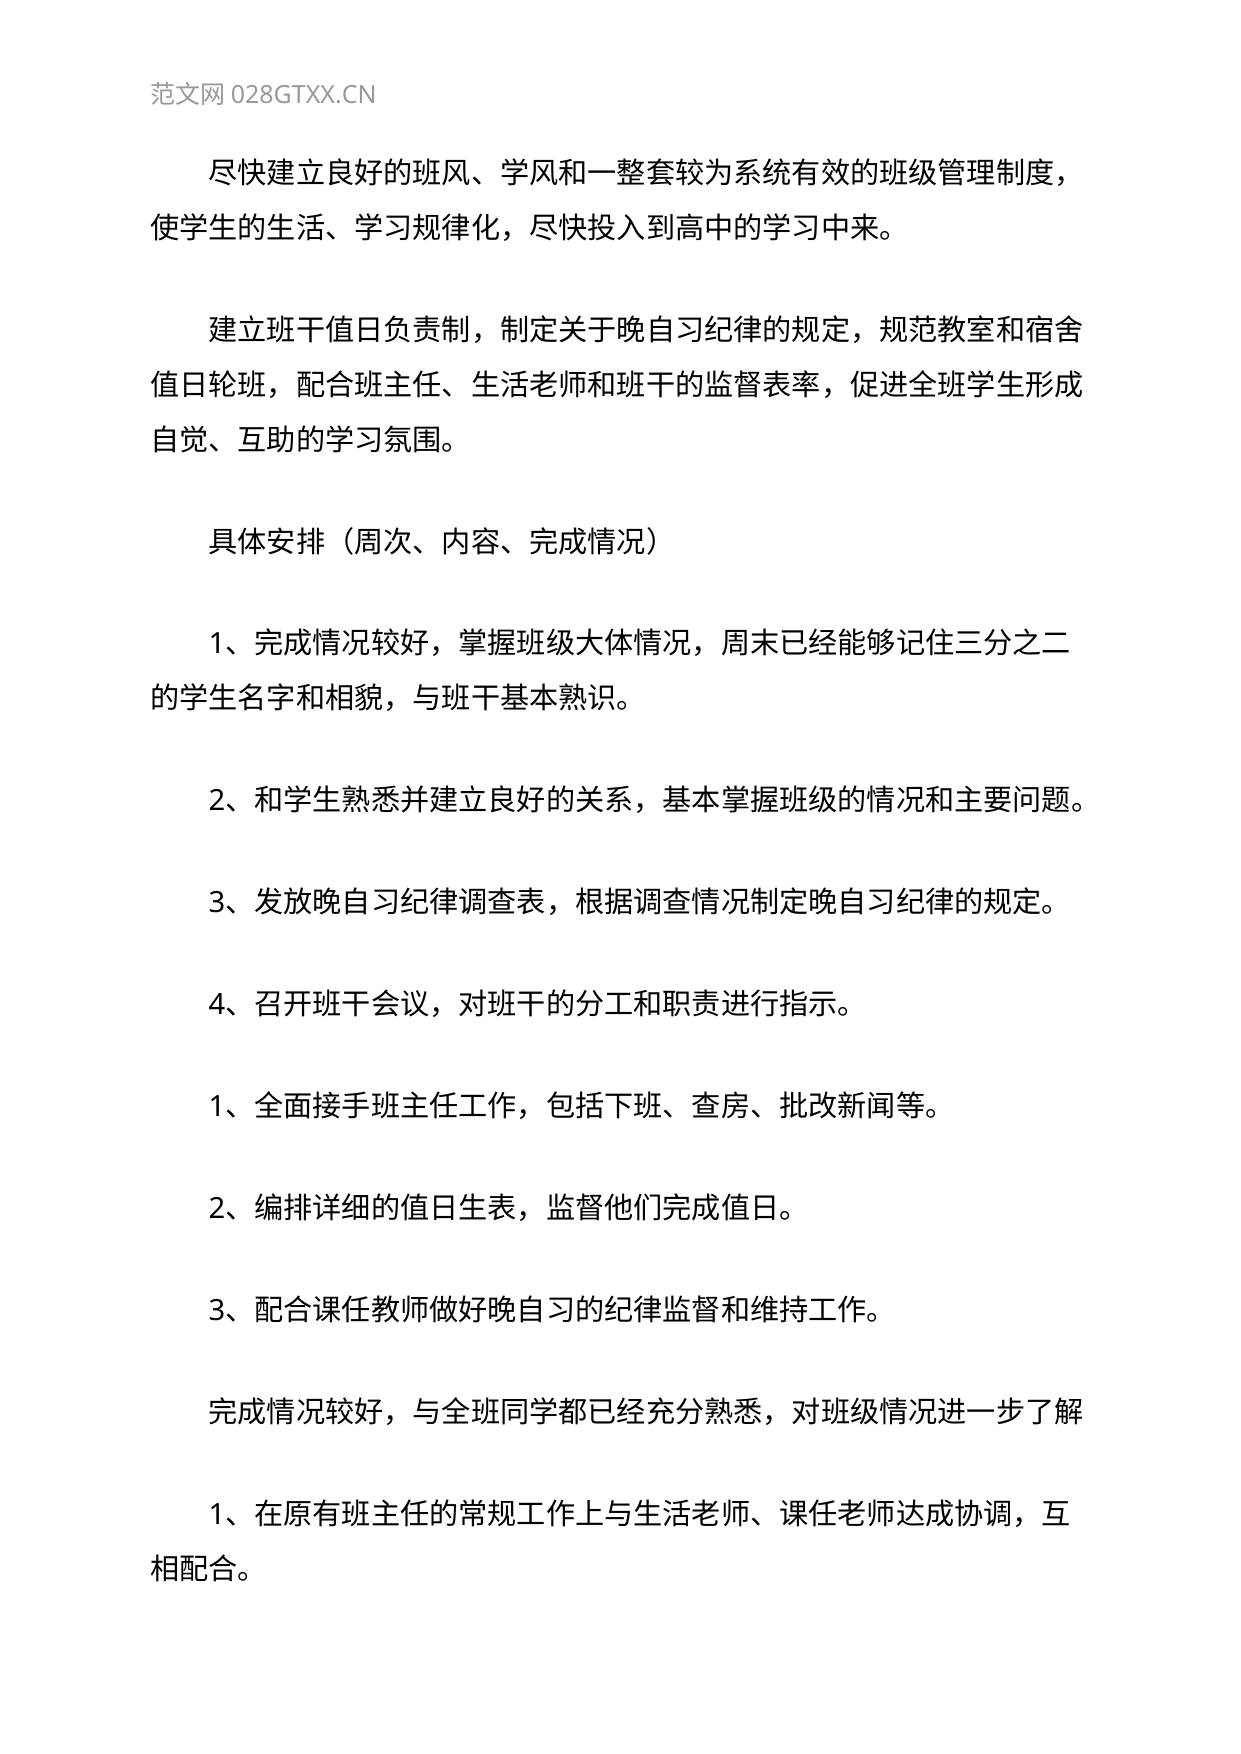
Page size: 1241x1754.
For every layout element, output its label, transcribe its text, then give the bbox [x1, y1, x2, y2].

text 具体安排（周次、内容、完成情况） [150, 518, 1090, 561]
text 3、配合课任教师做好晚自习的纪律监督和维持工作。 [150, 1287, 1090, 1329]
text 尽快建立良好的班风、学风和一整套较为系统有效的班级管理制度，使学生的生活、学习规律化，尽快投入到高中的学习中来。 [150, 150, 1090, 247]
text 完成情况较好，与全班同学都已经充分熟悉，对班级情况进一步了解 [150, 1389, 1090, 1431]
text 建立班干值日负责制，制定关于晚自习纪律的规定，规范教室和宿舍值日轮班，配合班主任、生活老师和班干的监督表率，促进全班学生形成自觉、互助的学习氛围。 [150, 307, 1090, 459]
text 2、和学生熟悉并建立良好的关系，基本掌握班级的情况和主要问题。 [150, 777, 1090, 819]
text 1、完成情况较好，掌握班级大体情况，周末已经能够记住三分之二的学生名字和相貌，与班干基本熟识。 [150, 620, 1090, 717]
text 2、编排详细的值日生表，监督他们完成值日。 [150, 1185, 1090, 1227]
text 3、发放晚自习纪律调查表，根据调查情况制定晚自习纪律的规定。 [150, 879, 1090, 921]
text 1、全面接手班主任工作，包括下班、查房、批改新闻等。 [150, 1083, 1090, 1125]
text 4、召开班干会议，对班干的分工和职责进行指示。 [150, 981, 1090, 1023]
text 1、在原有班主任的常规工作上与生活老师、课任老师达成协调，互相配合。 [150, 1490, 1090, 1588]
